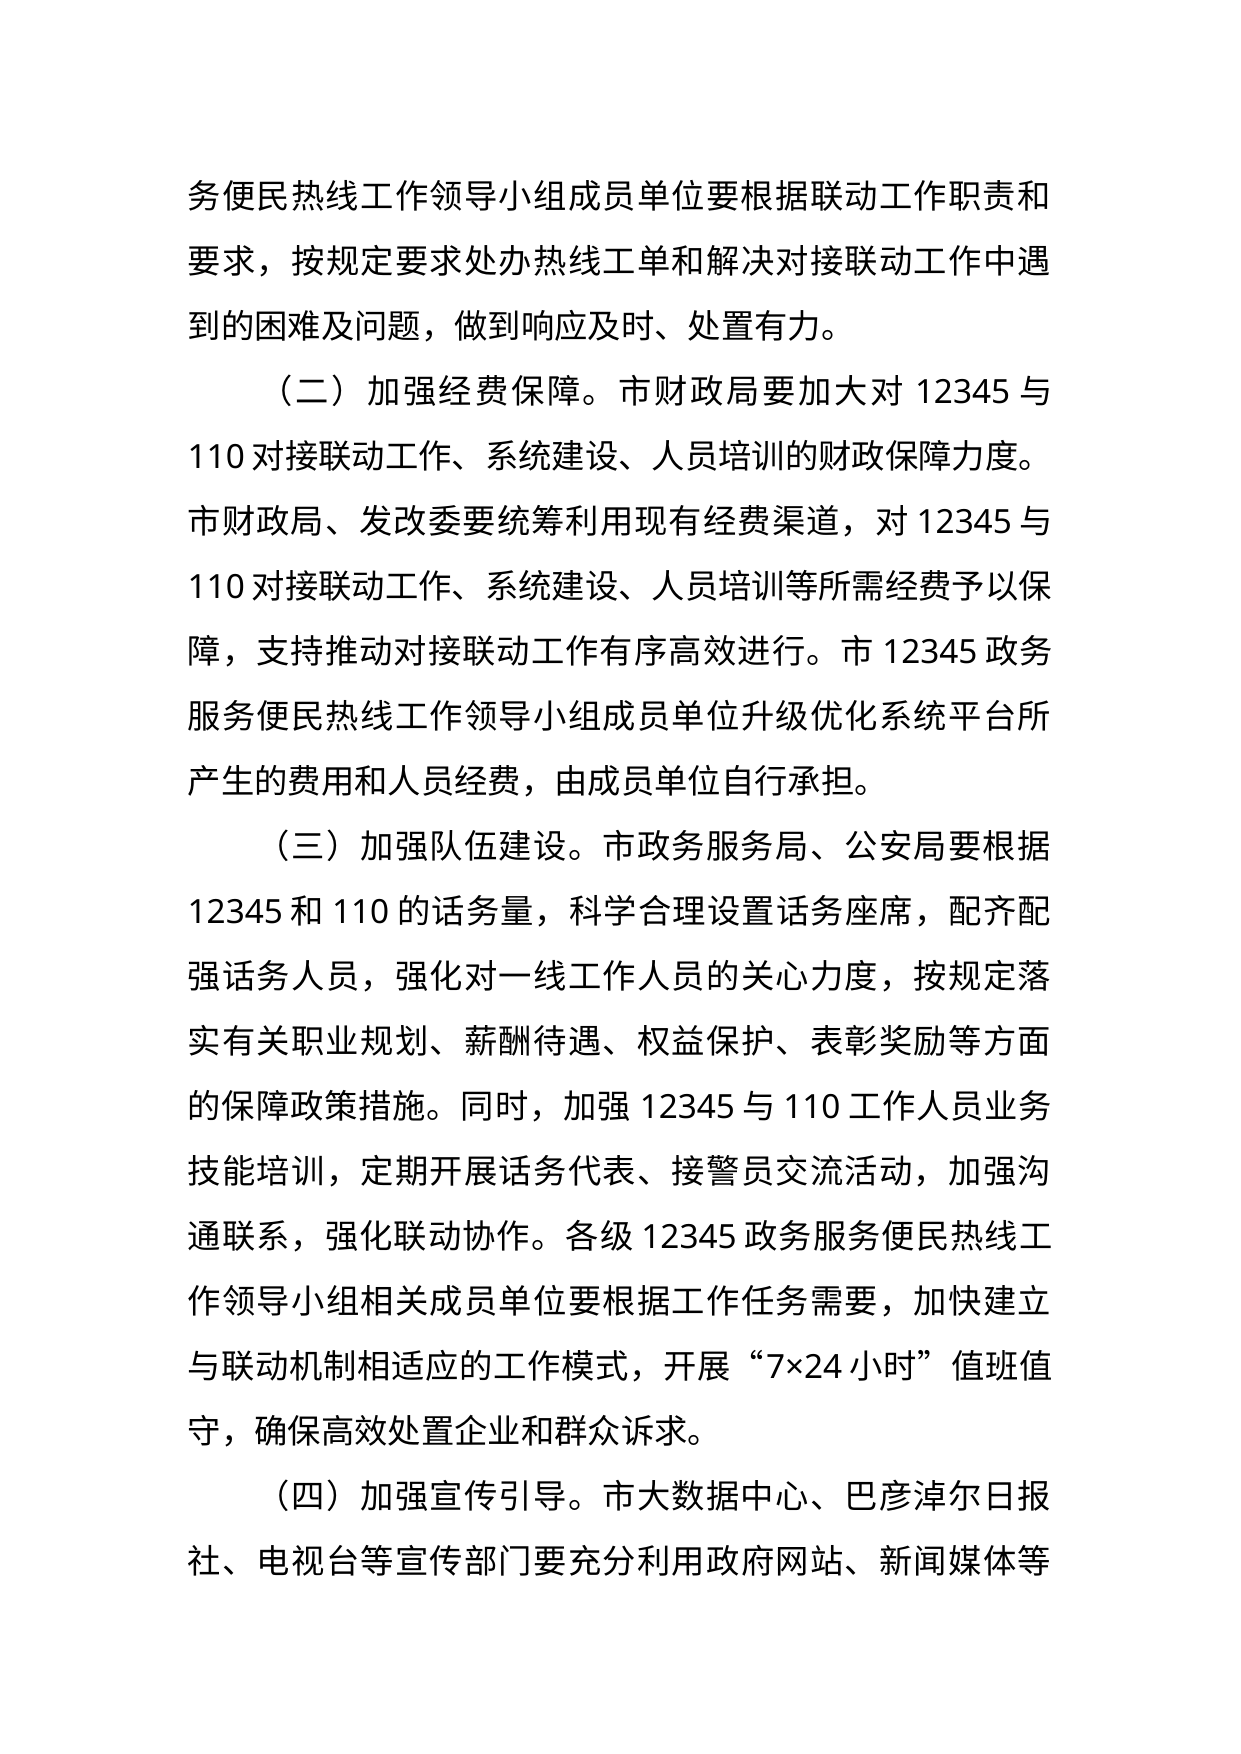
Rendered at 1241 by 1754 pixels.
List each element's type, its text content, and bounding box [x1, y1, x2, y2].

text （三）加强队伍建设。市政务服务局、公安局要根据12345和110的话务量，科学合理设置话务座席，配齐配强话务人员，强化对一线工作人员的关心力度，按规定落实有关职业规划、薪酬待遇、权益保护、表彰奖励等方面的保障政策措施。同时，加强12345与110工作人员业务技能培训，定期开展话务代表、接警员交流活动，加强沟通联系，强化联动协作。各级12345政务服务便民热线工作领导小组相关成员单位要根据工作任务需要，加快建立与联动机制相适应的工作模式，开展“7×24小时”值班值守，确保高效处置企业和群众诉求。 [187, 812, 1053, 1462]
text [187, 1462, 1053, 1592]
text （二）加强经费保障。市财政局要加大对12345与110对接联动工作、系统建设、人员培训的财政保障力度。市财政局、发改委要统筹利用现有经费渠道，对12345与110对接联动工作、系统建设、人员培训等所需经费予以保障，支持推动对接联动工作有序高效进行。市12345政务服务便民热线工作领导小组成员单位升级优化系统平台所产生的费用和人员经费，由成员单位自行承担。 [187, 357, 1053, 812]
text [187, 162, 1053, 357]
